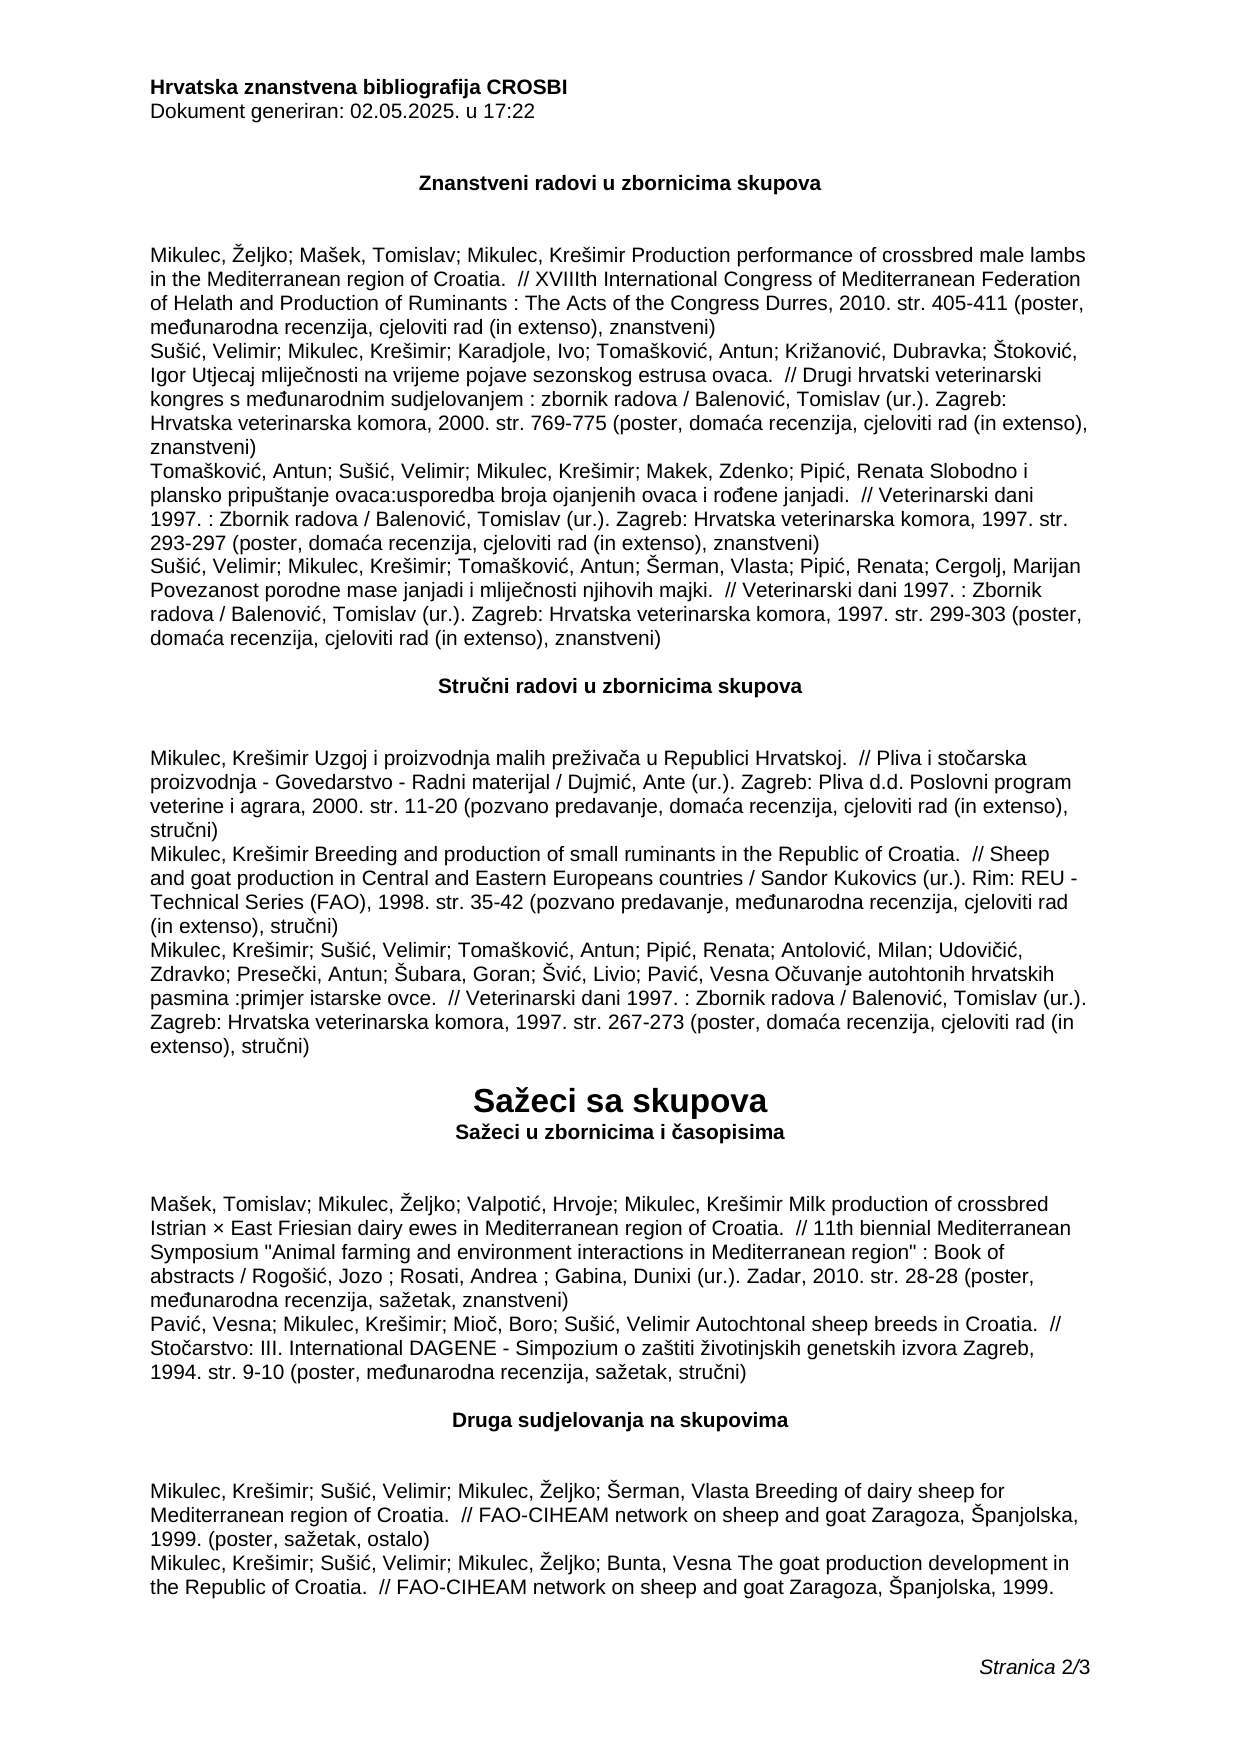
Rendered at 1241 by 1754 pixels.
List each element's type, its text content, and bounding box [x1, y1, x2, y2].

text Mikulec, Krešimir; Sušić, Velimir; Mikulec, Željko; Šerman, Vlasta [150, 1479, 1090, 1551]
text Tomašković, Antun; Sušić, Velimir; Mikulec, Krešimir; Makek, Zdenko; Pipić, Renata [150, 458, 1090, 554]
text Mikulec, Krešimir [150, 746, 1090, 842]
text Mašek, Tomislav; Mikulec, Željko; Valpotić, Hrvoje; Mikulec, Krešimir [150, 1192, 1090, 1312]
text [150, 1551, 1090, 1599]
subtitle Druga sudjelovanja na skupovima [150, 1407, 1090, 1431]
subtitle Sažeci u zbornicima i časopisima [150, 1120, 1090, 1144]
text Mikulec, Željko; Mašek, Tomislav; Mikulec, Krešimir [150, 243, 1090, 339]
text Pavić, Vesna; Mikulec, Krešimir; Mioč, Boro; Sušić, Velimir [150, 1312, 1090, 1383]
text Sušić, Velimir; Mikulec, Krešimir; Karadjole, Ivo; Tomašković, Antun; Križanović, Dubravka; Štoković, Igor [150, 339, 1090, 458]
text Sušić, Velimir; Mikulec, Krešimir; Tomašković, Antun; Šerman, Vlasta; Pipić, Renata; Cergolj, Marijan [150, 554, 1090, 650]
text Mikulec, Krešimir [150, 842, 1090, 938]
subtitle Sažeci sa skupova [150, 1081, 1090, 1120]
subtitle Stručni radovi u zbornicima skupova [150, 674, 1090, 698]
text Mikulec, Krešimir; Sušić, Velimir; Tomašković, Antun; Pipić, Renata; Antolović, Milan; Udovičić, Zdravko; Presečki, Antun; Šubara, Goran; Švić, Livio; Pavić, Vesna [150, 938, 1090, 1057]
subtitle Znanstveni radovi u zbornicima skupova [150, 171, 1090, 195]
